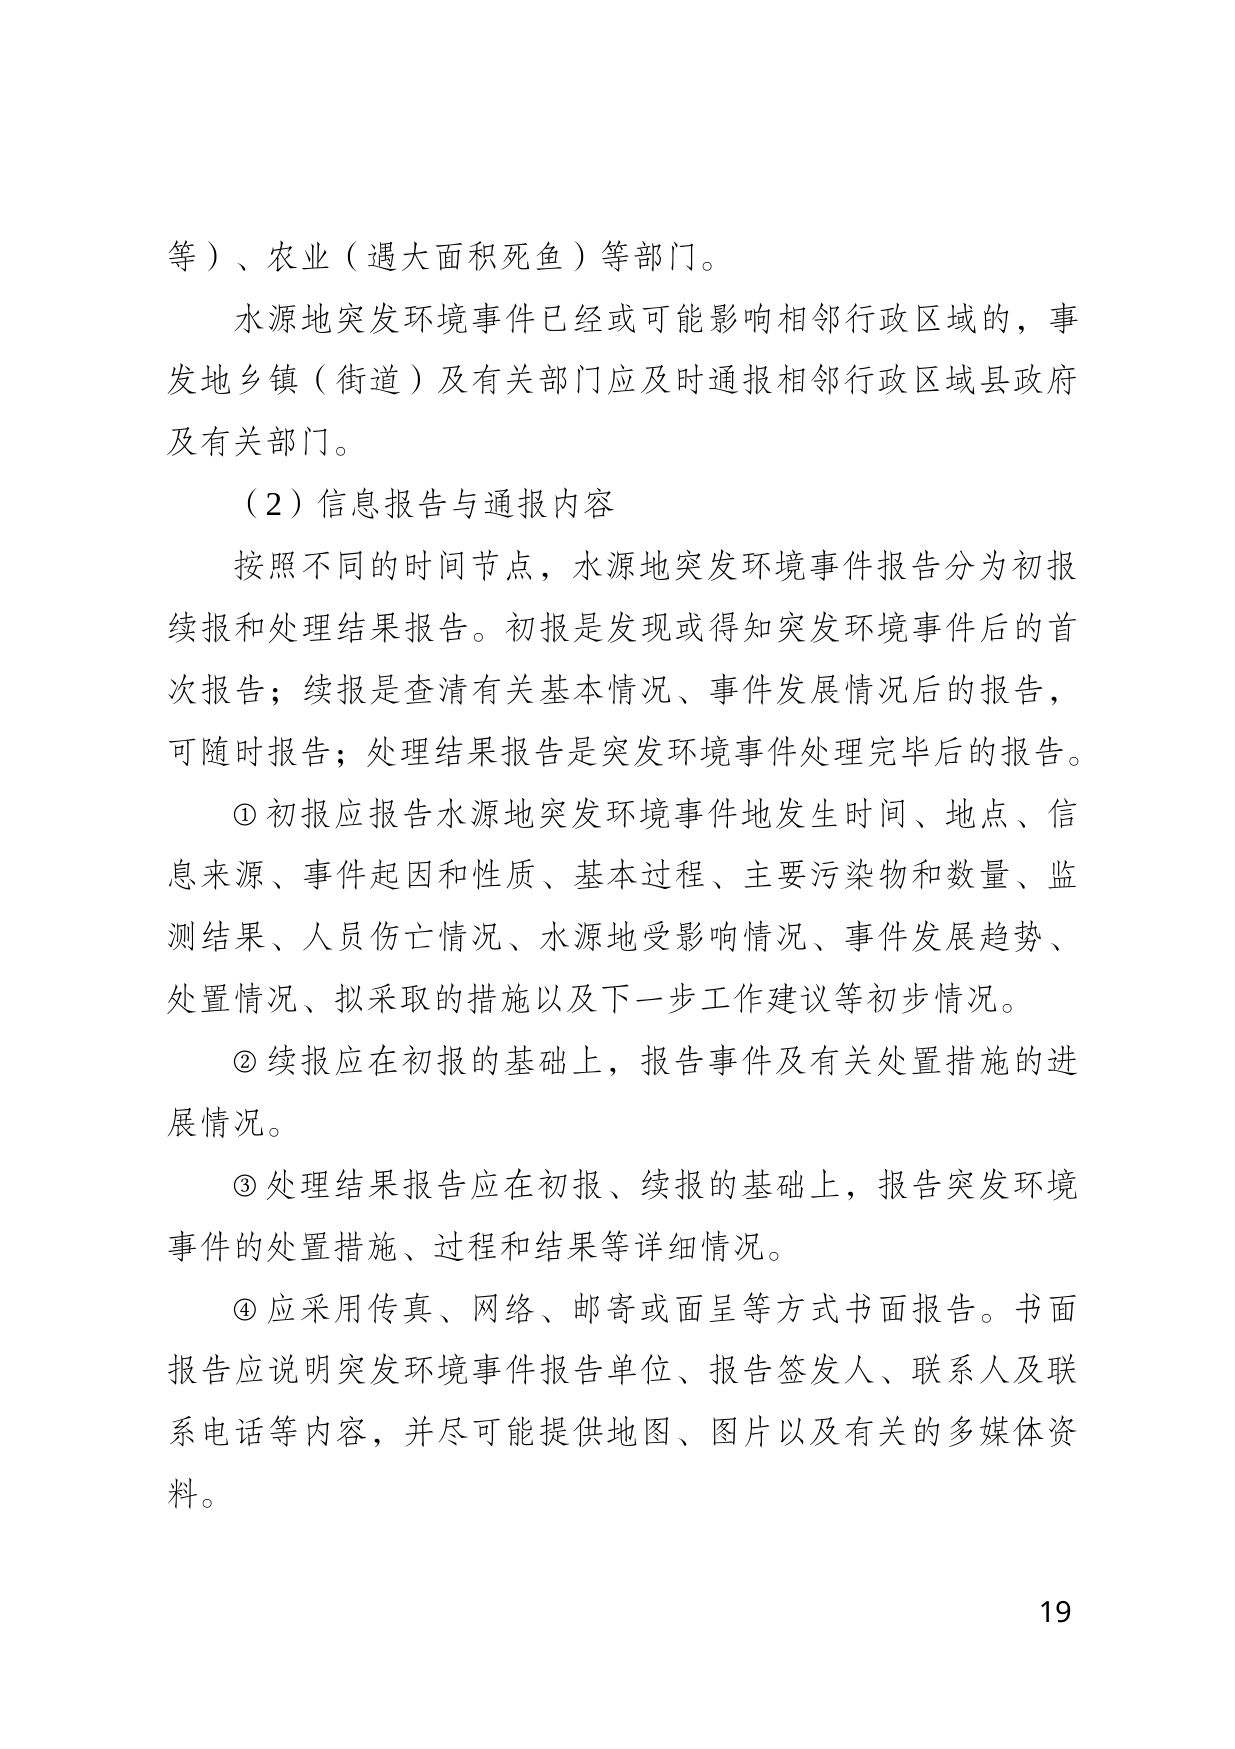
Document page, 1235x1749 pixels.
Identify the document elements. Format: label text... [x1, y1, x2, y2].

text ④应采用传真、网络、邮寄或面呈等方式书面报告。书面报告应说明突发环境事件报告单位、报告签发人、联系人及联系电话等内容，并尽可能提供地图、图片以及有关的多媒体资料。 [165, 1270, 1081, 1518]
text ③处理结果报告应在初报、续报的基础上，报告突发环境事件的处置措施、过程和结果等详细情况。 [165, 1147, 1081, 1270]
text 水源地突发环境事件已经或可能影响相邻行政区域的，事发地乡镇（街道）及有关部门应及时通报相邻行政区域县政府及有关部门。 [165, 280, 1081, 466]
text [165, 218, 1081, 280]
text ①初报应报告水源地突发环境事件地发生时间、地点、信息来源、事件起因和性质、基本过程、主要污染物和数量、监测结果、人员伤亡情况、水源地受影响情况、事件发展趋势、处置情况、拟采取的措施以及下一步工作建议等初步情况。 [165, 775, 1081, 1023]
text ②续报应在初报的基础上，报告事件及有关处置措施的进展情况。 [165, 1023, 1081, 1147]
text （2）信息报告与通报内容 [165, 466, 1081, 528]
text 按照不同的时间节点，水源地突发环境事件报告分为初报、续报和处理结果报告。初报是发现或得知突发环境事件后的首次报告；续报是查清有关基本情况、事件发展情况后的报告，可随时报告；处理结果报告是突发环境事件处理完毕后的报告。 [165, 528, 1081, 775]
